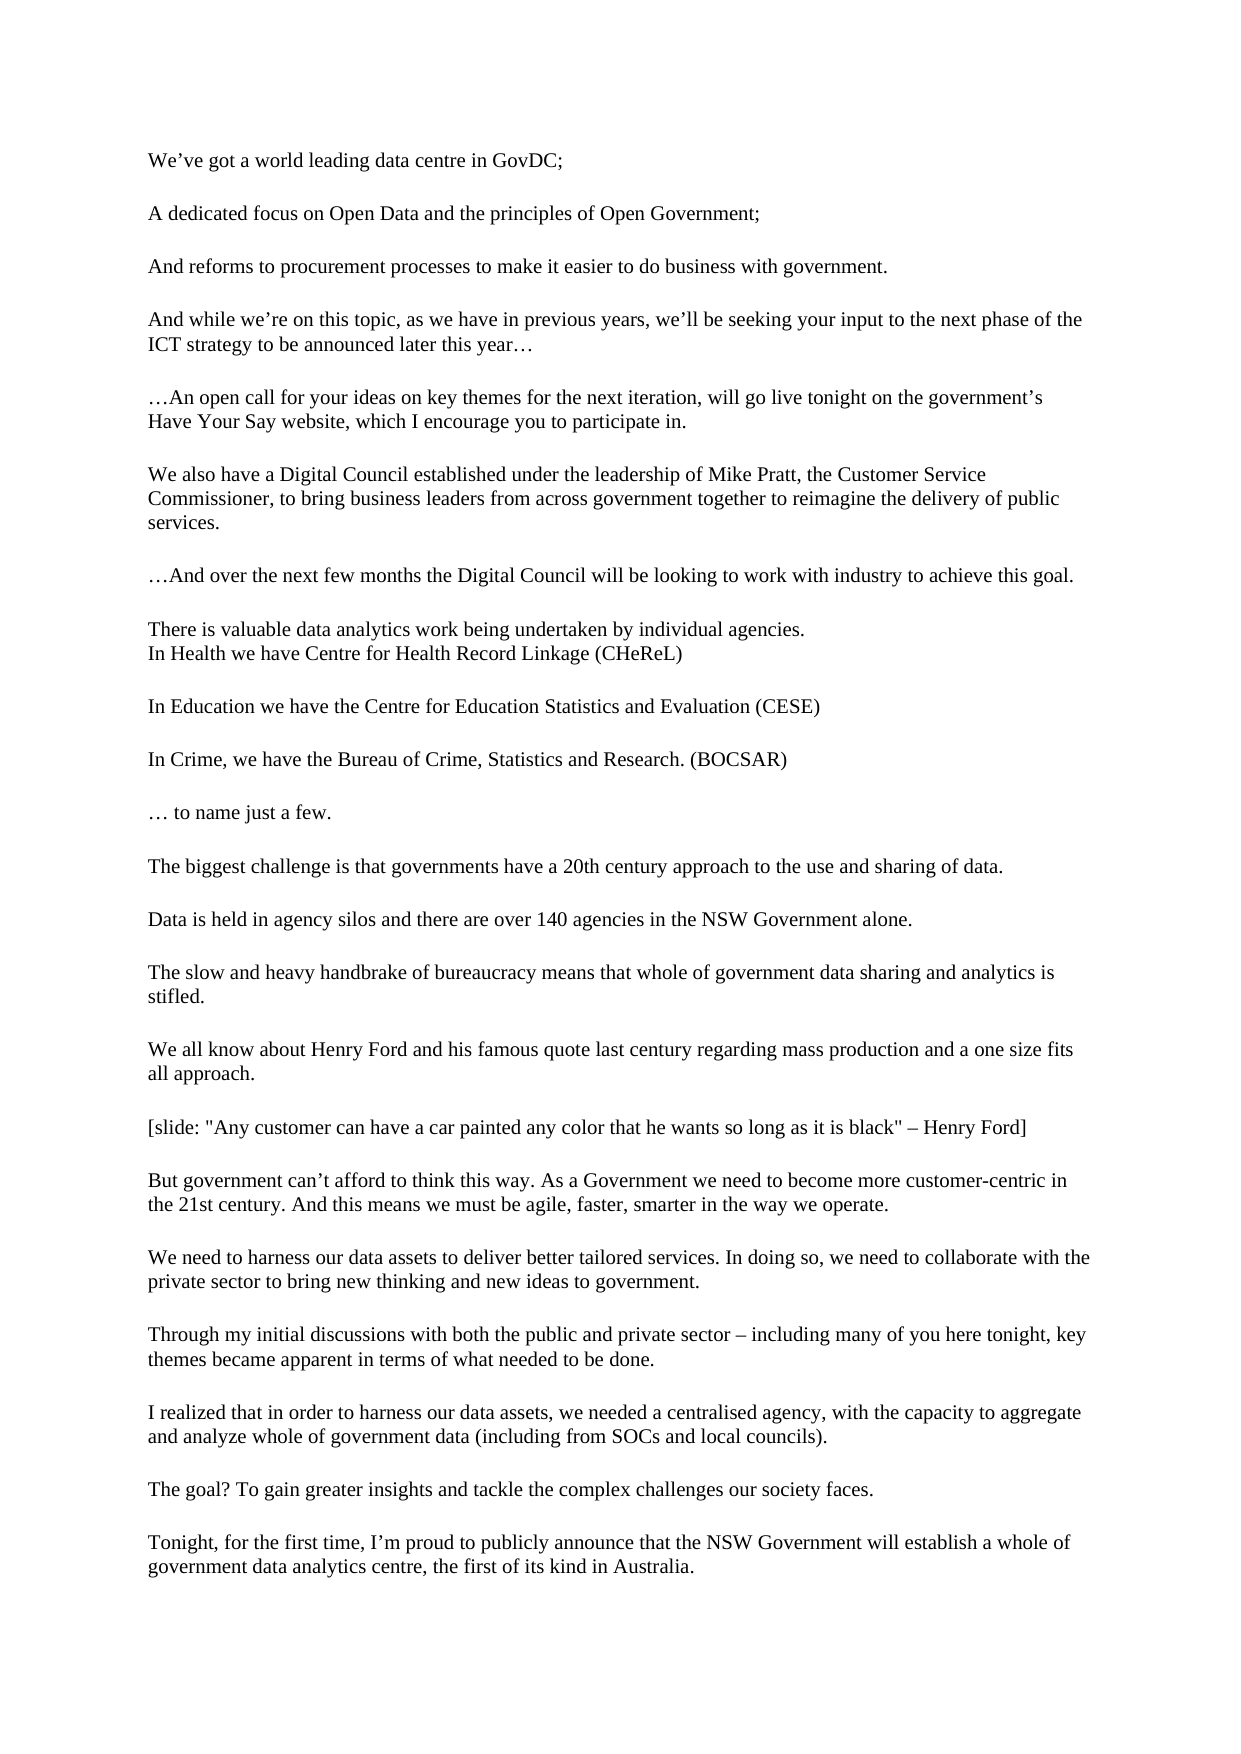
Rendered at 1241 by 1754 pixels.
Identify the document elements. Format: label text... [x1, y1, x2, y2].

text [slide: "Any customer can have a car painted any color that he wants so long as it is black" – Henry Ford] [148, 1114, 1092, 1139]
text A dedicated focus on Open Data and the principles of Open Government; [148, 201, 1092, 225]
text …And over the next few months the Digital Council will be looking to work with industry to achieve this goal. [148, 563, 1092, 587]
text The slow and heavy handbrake of bureaucracy means that whole of government data sharing and analytics is stifled. [148, 960, 1092, 1008]
text I realized that in order to harness our data assets, we needed a centralised agency, with the capacity to aggregate and analyze whole of government data (including from SOCs and local councils). [148, 1400, 1092, 1448]
text We need to harness our data assets to deliver better tailored services. In doing so, we need to collaborate with the private sector to bring new thinking and new ideas to government. [148, 1245, 1092, 1293]
text And reforms to procurement processes to make it easier to do business with government. [148, 254, 1092, 278]
text And while we’re on this topic, as we have in previous years, we’ll be seeking your input to the next phase of the ICT strategy to be announced later this year… [148, 307, 1092, 356]
text … to name just a few. [148, 800, 1092, 824]
text In Education we have the Centre for Education Statistics and Evaluation (CESE) [148, 694, 1092, 718]
text …An open call for your ideas on key themes for the next iteration, will go live tonight on the government’s Have Your Say website, which I encourage you to participate in. [148, 385, 1092, 433]
text The biggest challenge is that governments have a 20th century approach to the use and sharing of data. [148, 853, 1092, 878]
text In Crime, we have the Bureau of Crime, Statistics and Research. (BOCSAR) [148, 747, 1092, 771]
text Through my initial discussions with both the public and private sector – including many of you here tonight, key themes became apparent in terms of what needed to be done. [148, 1322, 1092, 1371]
text We’ve got a world leading data centre in GovDC; [148, 148, 1092, 172]
text Tonight, for the first time, I’m proud to publicly announce that the NSW Government will establish a whole of government data analytics centre, the first of its kind in Australia. [148, 1530, 1092, 1578]
text But government can’t afford to think this way. As a Government we need to become more customer-centric in the 21st century. And this means we must be agile, faster, smarter in the way we operate. [148, 1168, 1092, 1216]
text The goal? To gain greater insights and tackle the complex challenges our society faces. [148, 1477, 1092, 1501]
text There is valuable data analytics work being undertaken by individual agencies. In Health we have Centre for Health Record Linkage (CHeReL) [148, 617, 1092, 665]
text We also have a Digital Council established under the leadership of Mike Pratt, the Customer Service Commissioner, to bring business leaders from across government together to reimagine the delivery of public services. [148, 462, 1092, 534]
text We all know about Henry Ford and his famous quote last century regarding mass production and a one size fits all approach. [148, 1037, 1092, 1085]
text Data is held in agency silos and there are over 140 agencies in the NSW Government alone. [148, 907, 1092, 931]
